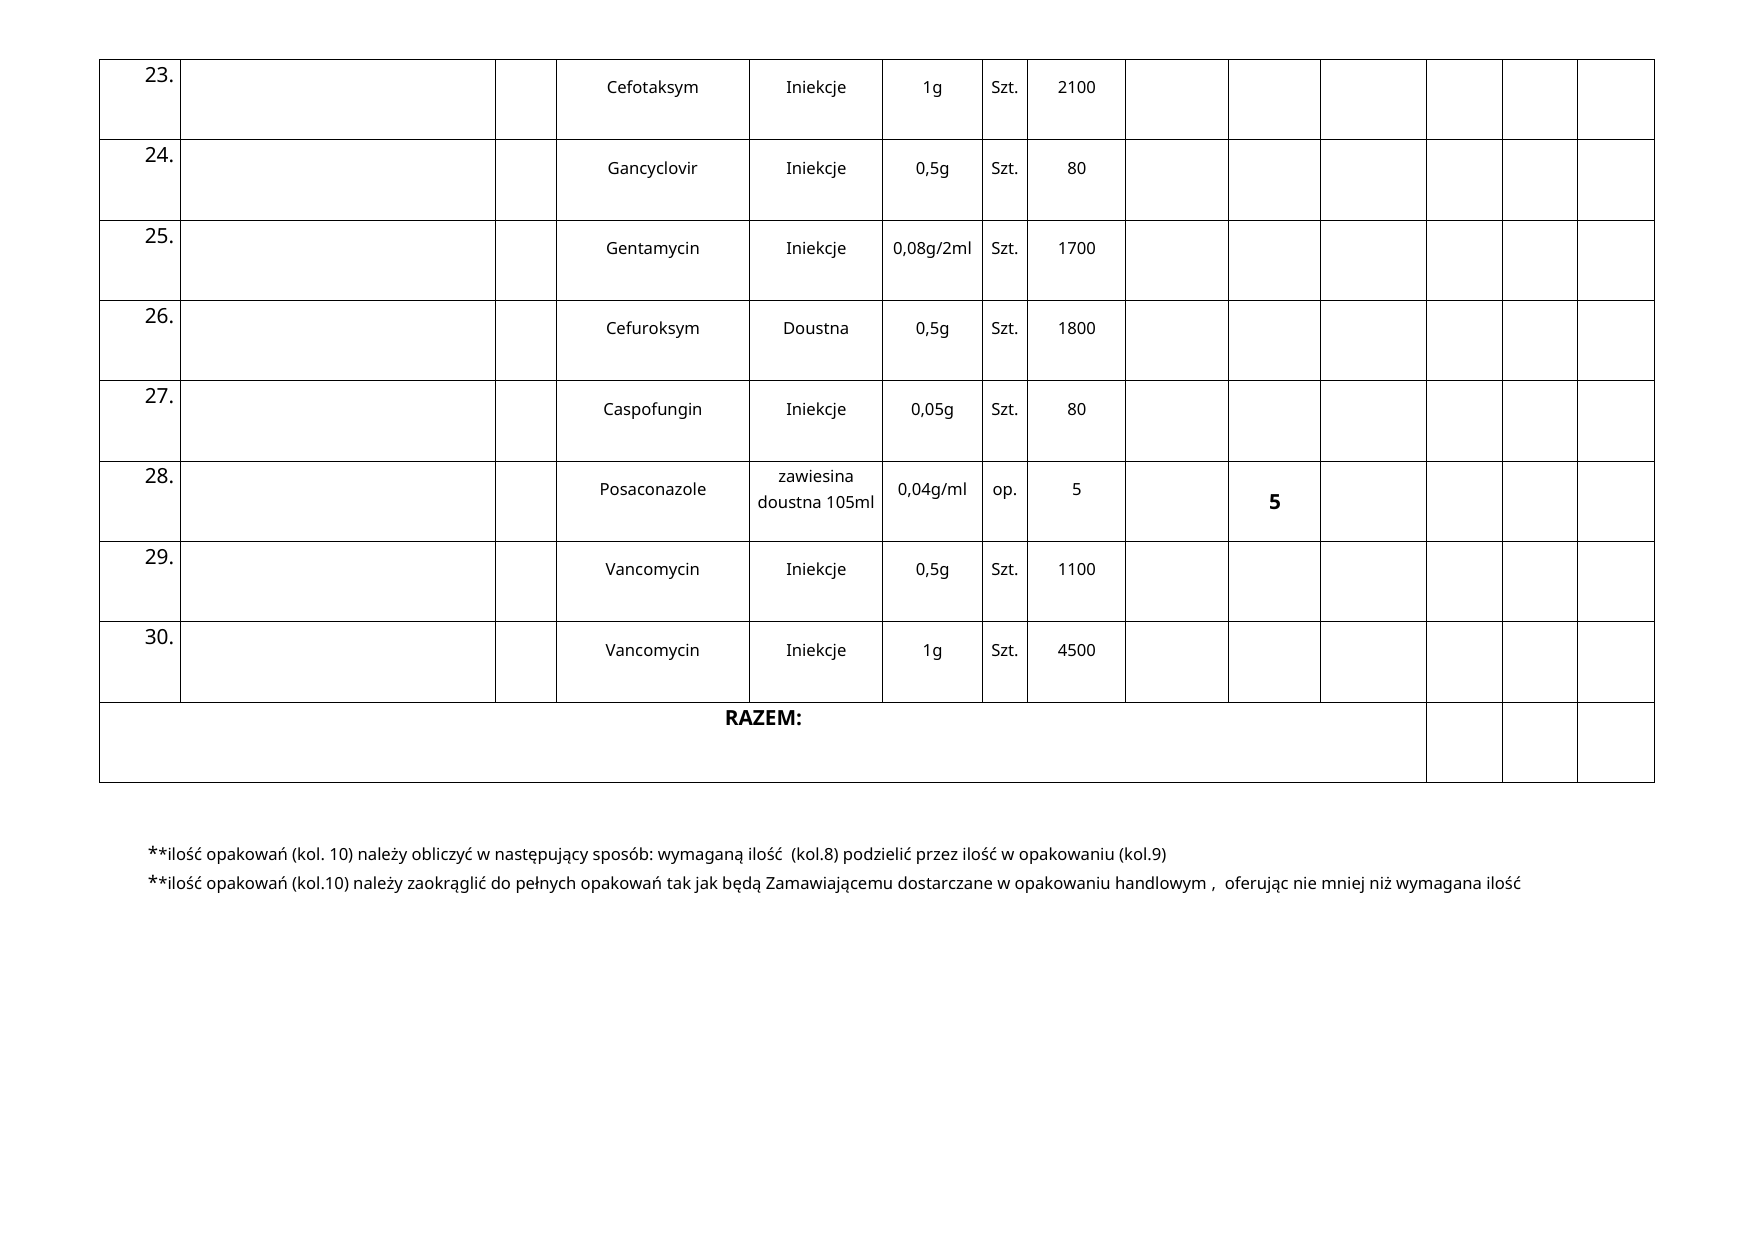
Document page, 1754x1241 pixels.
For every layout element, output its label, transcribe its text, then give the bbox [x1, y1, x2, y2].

table_cell Iniekcje [750, 140, 882, 220]
table_cell [1578, 301, 1654, 380]
table_cell 1100 [1028, 542, 1125, 621]
table_cell Iniekcje [750, 622, 882, 702]
table_cell [1427, 301, 1502, 380]
table_cell [1503, 703, 1577, 782]
table_cell Iniekcje [750, 542, 882, 621]
table_cell [1126, 221, 1228, 300]
table_cell 4500 [1028, 622, 1125, 702]
table_cell [1321, 622, 1426, 702]
table_cell [1427, 221, 1502, 300]
table_cell 5 [1229, 462, 1320, 541]
table_cell [1427, 703, 1502, 782]
table_cell [181, 462, 495, 541]
table_cell 1800 [1028, 301, 1125, 380]
table_cell Gancyclovir [557, 140, 749, 220]
table_cell [1229, 301, 1320, 380]
table_cell [1229, 381, 1320, 461]
table_cell Vancomycin [557, 542, 749, 621]
table_cell [1503, 462, 1577, 541]
table_cell 0,08g/2ml [883, 221, 982, 300]
table_cell [1321, 221, 1426, 300]
table_cell [1578, 381, 1654, 461]
table_cell [1321, 542, 1426, 621]
table_cell [1321, 462, 1426, 541]
table_cell [496, 622, 556, 702]
table_cell [496, 140, 556, 220]
table_cell [496, 301, 556, 380]
table_cell [181, 60, 495, 139]
table_cell 0,05g [883, 381, 982, 461]
table_cell [1503, 140, 1577, 220]
table_cell Posaconazole [557, 462, 749, 541]
table_cell [1578, 462, 1654, 541]
table_cell [496, 60, 556, 139]
table_cell 1g [883, 622, 982, 702]
table_cell 80 [1028, 381, 1125, 461]
table_cell Iniekcje [750, 381, 882, 461]
table_cell [100, 60, 180, 139]
table_cell Vancomycin [557, 622, 749, 702]
table_cell zawiesina doustna 105ml [750, 462, 882, 541]
table_cell [1321, 140, 1426, 220]
table_cell op. [983, 462, 1027, 541]
table_cell [1578, 622, 1654, 702]
table_cell [1229, 542, 1320, 621]
table_cell [181, 221, 495, 300]
table_cell Caspofungin [557, 381, 749, 461]
table_cell [100, 622, 180, 702]
table_cell [100, 140, 180, 220]
table_cell [496, 381, 556, 461]
table_cell [1229, 60, 1320, 139]
table_cell Szt. [983, 622, 1027, 702]
table_cell 0,5g [883, 301, 982, 380]
table_cell Szt. [983, 221, 1027, 300]
table_cell Szt. [983, 381, 1027, 461]
table_cell [181, 140, 495, 220]
table_cell [181, 542, 495, 621]
table_cell [1578, 703, 1654, 782]
table_cell [1503, 60, 1577, 139]
table_cell [1578, 221, 1654, 300]
table_cell [1126, 60, 1228, 139]
table_cell [1427, 60, 1502, 139]
table_cell 0,5g [883, 542, 982, 621]
table_cell Gentamycin [557, 221, 749, 300]
table_cell [1503, 381, 1577, 461]
table_cell Szt. [983, 140, 1027, 220]
table_cell Iniekcje [750, 60, 882, 139]
table_cell [1126, 381, 1228, 461]
table_cell [181, 301, 495, 380]
table_cell [100, 462, 180, 541]
table_cell [1321, 301, 1426, 380]
table_cell [1578, 542, 1654, 621]
table_cell [1503, 542, 1577, 621]
table_cell [1229, 622, 1320, 702]
table_cell [496, 462, 556, 541]
table_cell 80 [1028, 140, 1125, 220]
table_cell [1321, 60, 1426, 139]
table_cell [1578, 140, 1654, 220]
text **ilość opakowań (kol. 10) należy obliczyć w następujący sposób: wymaganą ilość (kol.8) podzielić przez ilość w opakowaniu (kol.9) **ilość opakowań (kol.10) należy zaokrąglić do pełnych opakowań tak jak będą Zamawiającemu dostarczane w opakowaniu handlowym , oferując nie mniej niż wymagana ilość [148, 840, 1606, 894]
table_cell [1503, 221, 1577, 300]
table_cell [1503, 622, 1577, 702]
table_cell [1126, 542, 1228, 621]
table_cell [1578, 60, 1654, 139]
table_cell 1g [883, 60, 982, 139]
table_cell [181, 622, 495, 702]
table_cell [1503, 301, 1577, 380]
table_cell [1126, 301, 1228, 380]
table_cell [181, 381, 495, 461]
table_cell [496, 221, 556, 300]
table_cell Doustna [750, 301, 882, 380]
table_cell [1126, 140, 1228, 220]
table_cell Cefotaksym [557, 60, 749, 139]
table_cell [1229, 140, 1320, 220]
table_cell [100, 381, 180, 461]
table_cell 2100 [1028, 60, 1125, 139]
table_cell [1126, 462, 1228, 541]
table_cell 5 [1028, 462, 1125, 541]
table_cell [1427, 462, 1502, 541]
table_cell RAZEM: [100, 703, 1426, 782]
table_cell Cefuroksym [557, 301, 749, 380]
table_cell [1427, 140, 1502, 220]
table_cell [1229, 221, 1320, 300]
table_cell [100, 542, 180, 621]
table_cell [100, 301, 180, 380]
table_cell Szt. [983, 60, 1027, 139]
table_cell 0,04g/ml [883, 462, 982, 541]
table_cell [1321, 381, 1426, 461]
table_cell Szt. [983, 542, 1027, 621]
table_cell [1427, 622, 1502, 702]
table_cell 0,5g [883, 140, 982, 220]
table_cell [1427, 542, 1502, 621]
table_cell Iniekcje [750, 221, 882, 300]
table_cell Szt. [983, 301, 1027, 380]
table_cell [496, 542, 556, 621]
table_cell [1126, 622, 1228, 702]
table_cell [1427, 381, 1502, 461]
table_cell [100, 221, 180, 300]
table_cell 1700 [1028, 221, 1125, 300]
